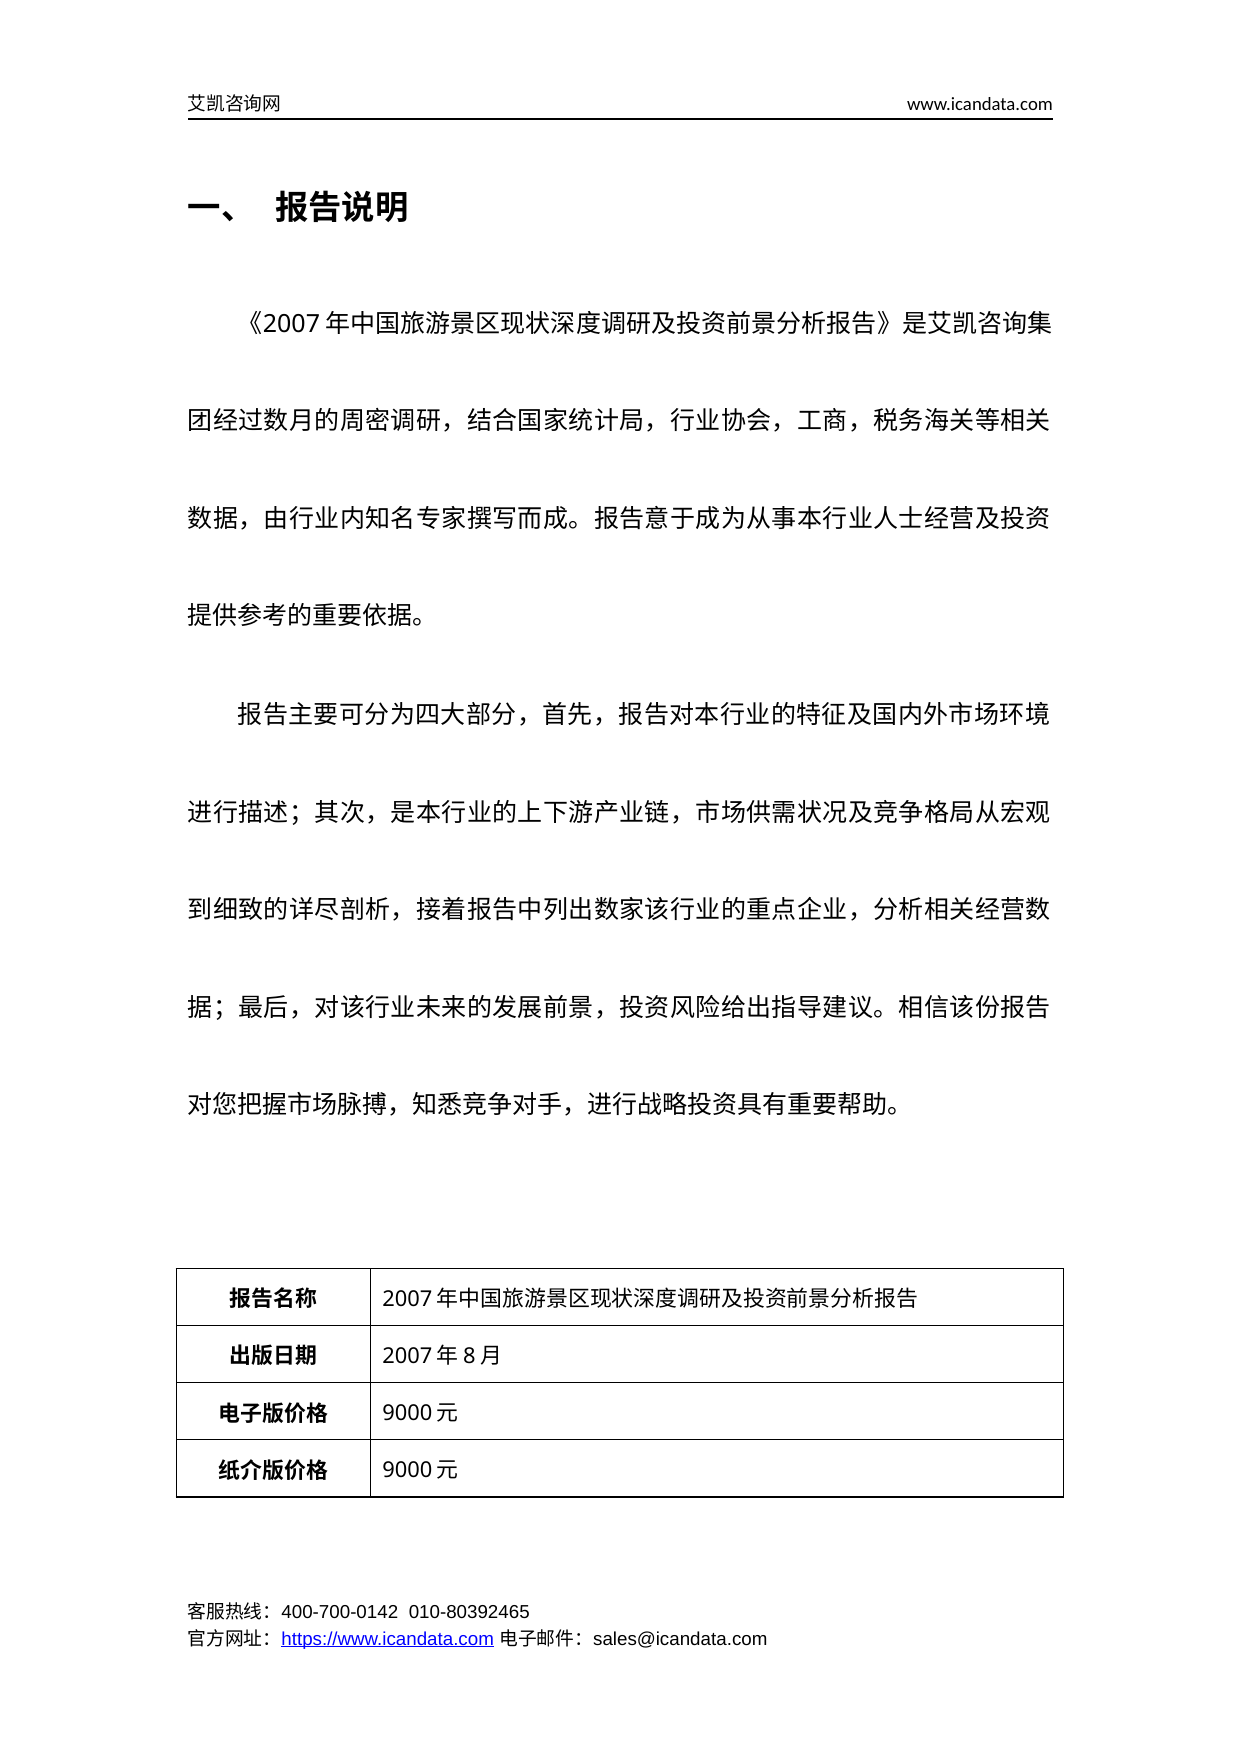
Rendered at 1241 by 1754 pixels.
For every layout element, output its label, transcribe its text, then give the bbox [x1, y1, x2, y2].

table_cell 电子版价格 [177, 1383, 370, 1439]
table_cell 9000元 [371, 1383, 1063, 1439]
table_cell 纸介版价格 [177, 1440, 370, 1496]
table_cell 出版日期 [177, 1326, 370, 1382]
text 报告主要可分为四大部分，首先，报告对本行业的特征及国内外市场环境进行描述；其次，是本行业的上下游产业链，市场供需状况及竞争格局从宏观到细致的详尽剖析，接着报告中列出数家该行业的重点企业，分析相关经营数据；最后，对该行业未来的发展前景，投资风险给出指导建议。相信该份报告对您把握市场脉搏，知悉竞争对手，进行战略投资具有重要帮助。 [187, 681, 1053, 1136]
table_cell 2007年8月 [371, 1326, 1063, 1382]
table_header 2007年中国旅游景区现状深度调研及投资前景分析报告 [371, 1269, 1063, 1325]
text 《2007年中国旅游景区现状深度调研及投资前景分析报告》是艾凯咨询集团经过数月的周密调研，结合国家统计局，行业协会，工商，税务海关等相关数据，由行业内知名专家撰写而成。报告意于成为从事本行业人士经营及投资提供参考的重要依据。 [187, 289, 1053, 646]
subtitle 报告说明 [187, 172, 1053, 237]
table_cell 9000元 [371, 1440, 1063, 1496]
table_header 报告名称 [177, 1269, 370, 1325]
